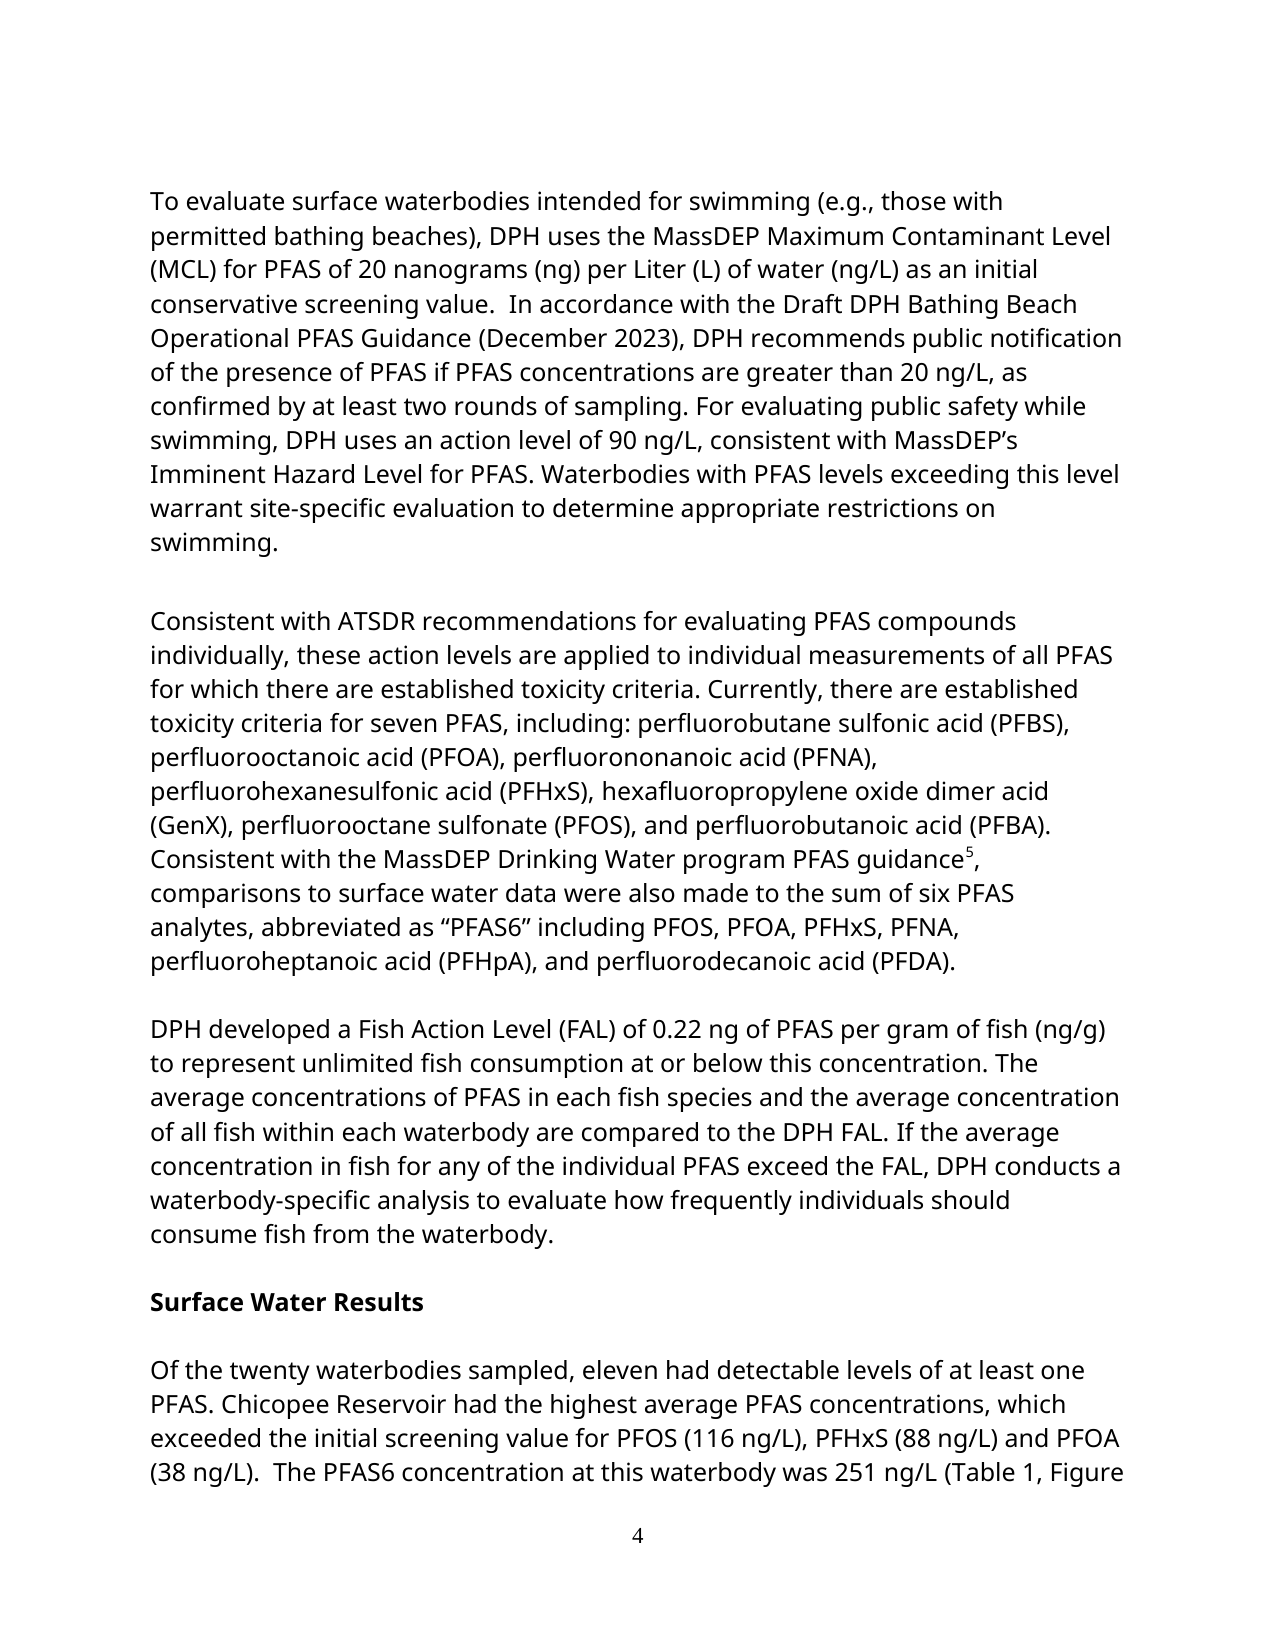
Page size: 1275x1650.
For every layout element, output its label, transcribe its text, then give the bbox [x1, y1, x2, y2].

text To evaluate surface waterbodies intended for swimming (e.g., those with permitted bathing beaches), DPH uses the MassDEP Maximum Contaminant Level (MCL) for PFAS of 20 nanograms (ng) per Liter (L) of water (ng/L) as an initial conservative screening value. In accordance with the Draft DPH Bathing Beach Operational PFAS Guidance (December 2023), DPH recommends public notification of the presence of PFAS if PFAS concentrations are greater than 20 ng/L, as confirmed by at least two rounds of sampling. For evaluating public safety while swimming, DPH uses an action level of 90 ng/L, consistent with MassDEP’s Imminent Hazard Level for PFAS. Waterbodies with PFAS levels exceeding this level warrant site-specific evaluation to determine appropriate restrictions on swimming. [150, 184, 1125, 559]
text Surface Water Results [150, 1284, 1125, 1318]
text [150, 1353, 1125, 1489]
text Consistent with ATSDR recommendations for evaluating PFAS compounds individually, these action levels are applied to individual measurements of all PFAS for which there are established toxicity criteria. Currently, there are established toxicity criteria for seven PFAS, including: perfluorobutane sulfonic acid (PFBS), perfluorooctanoic acid (PFOA), perfluorononanoic acid (PFNA), perfluorohexanesulfonic acid (PFHxS), hexafluoropropylene oxide dimer acid (GenX), perfluorooctane sulfonate (PFOS), and perfluorobutanoic acid (PFBA). Consistent with the MassDEP Drinking Water program PFAS guidance5, comparisons to surface water data were also made to the sum of six PFAS analytes, abbreviated as “PFAS6” including PFOS, PFOA, PFHxS, PFNA, perfluoroheptanoic acid (PFHpA), and perfluorodecanoic acid (PFDA). [150, 603, 1125, 978]
text DPH developed a Fish Action Level (FAL) of 0.22 ng of PFAS per gram of fish (ng/g) to represent unlimited fish consumption at or below this concentration. The average concentrations of PFAS in each fish species and the average concentration of all fish within each waterbody are compared to the DPH FAL. If the average concentration in fish for any of the individual PFAS exceed the FAL, DPH conducts a waterbody-specific analysis to evaluate how frequently individuals should consume fish from the waterbody. [150, 1012, 1125, 1250]
